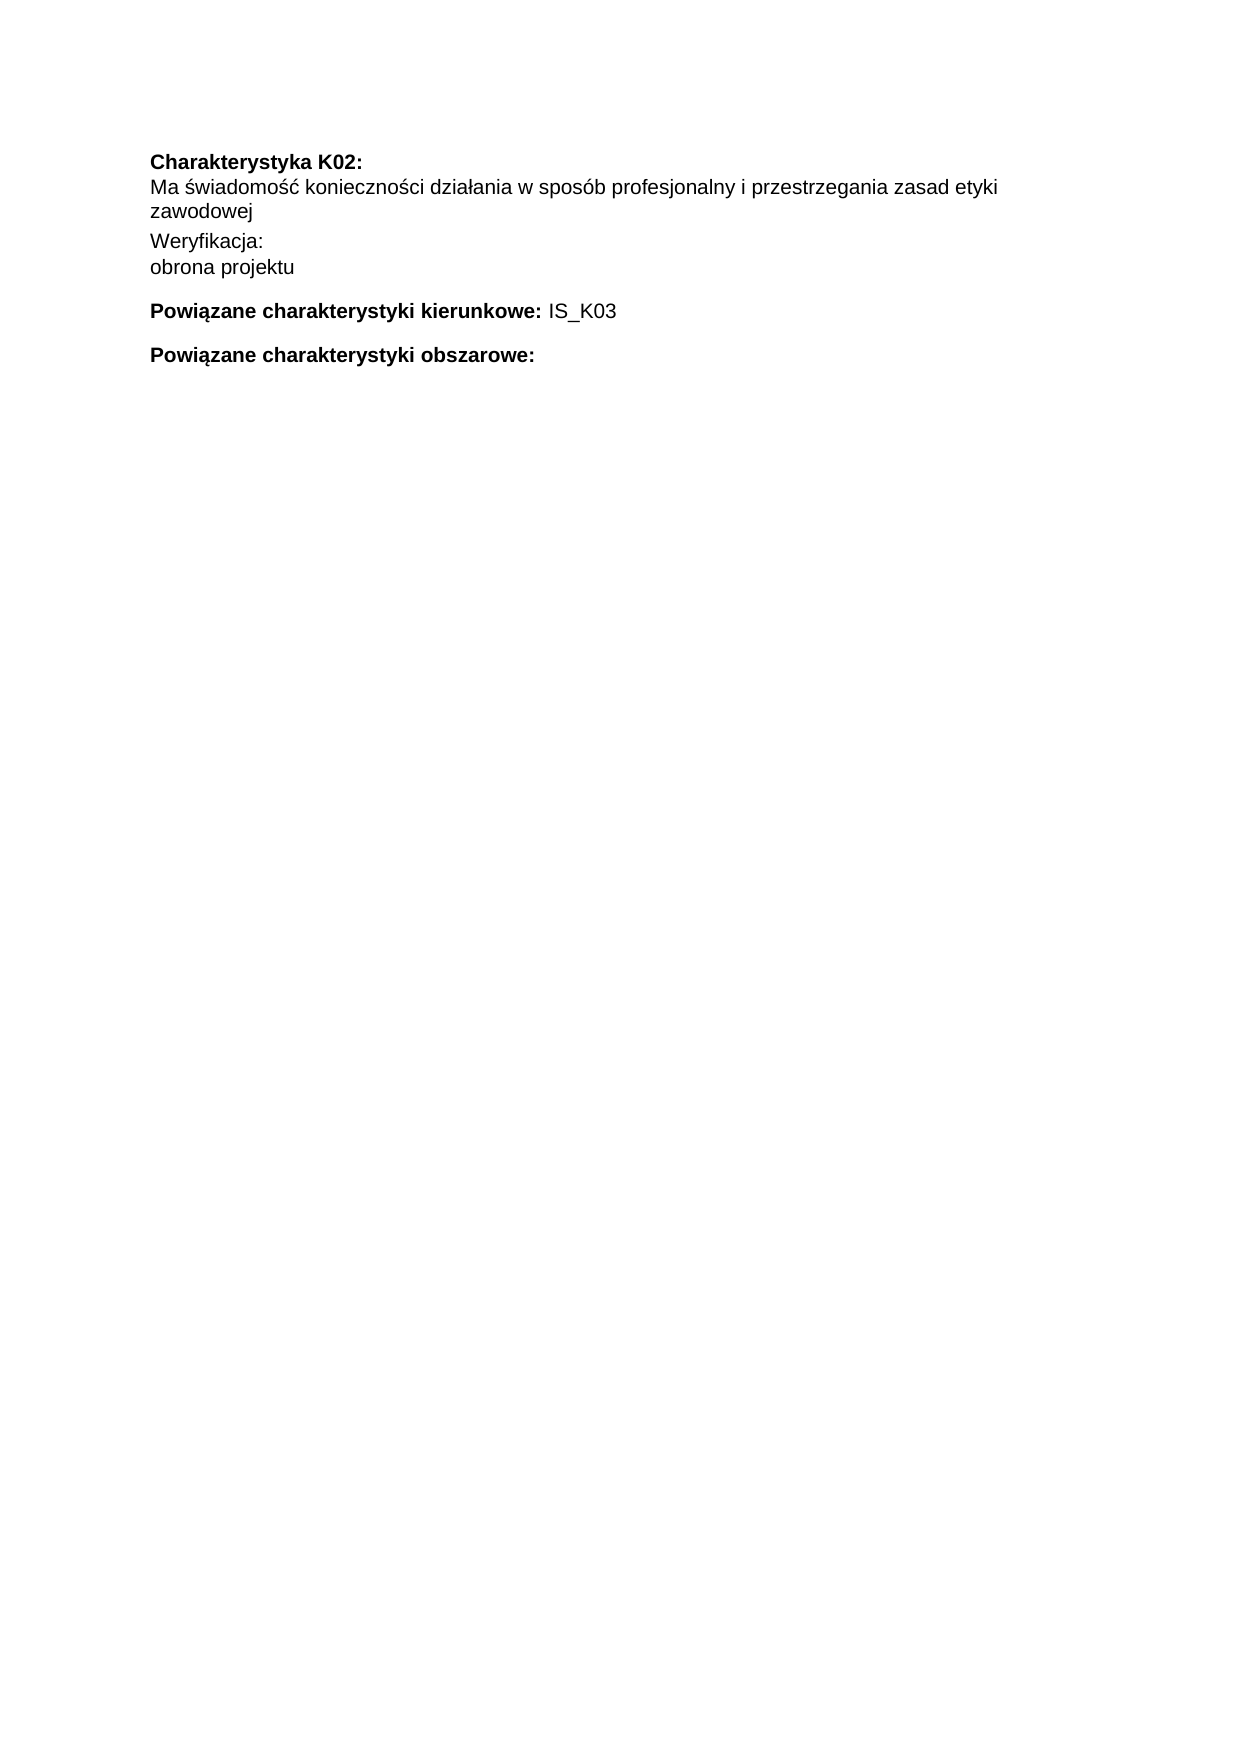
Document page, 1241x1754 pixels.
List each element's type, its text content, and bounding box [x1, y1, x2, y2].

text Powiązane charakterystyki obszarowe: [150, 343, 1090, 367]
text Weryfikacja: [150, 229, 1090, 253]
text Powiązane charakterystyki kierunkowe: IS_K03 [150, 299, 1090, 323]
text Ma świadomość konieczności działania w sposób profesjonalny i przestrzegania zasad etyki zawodowej [150, 175, 1090, 223]
text obrona projektu [150, 255, 1090, 279]
text Charakterystyka K02: [150, 150, 1090, 174]
